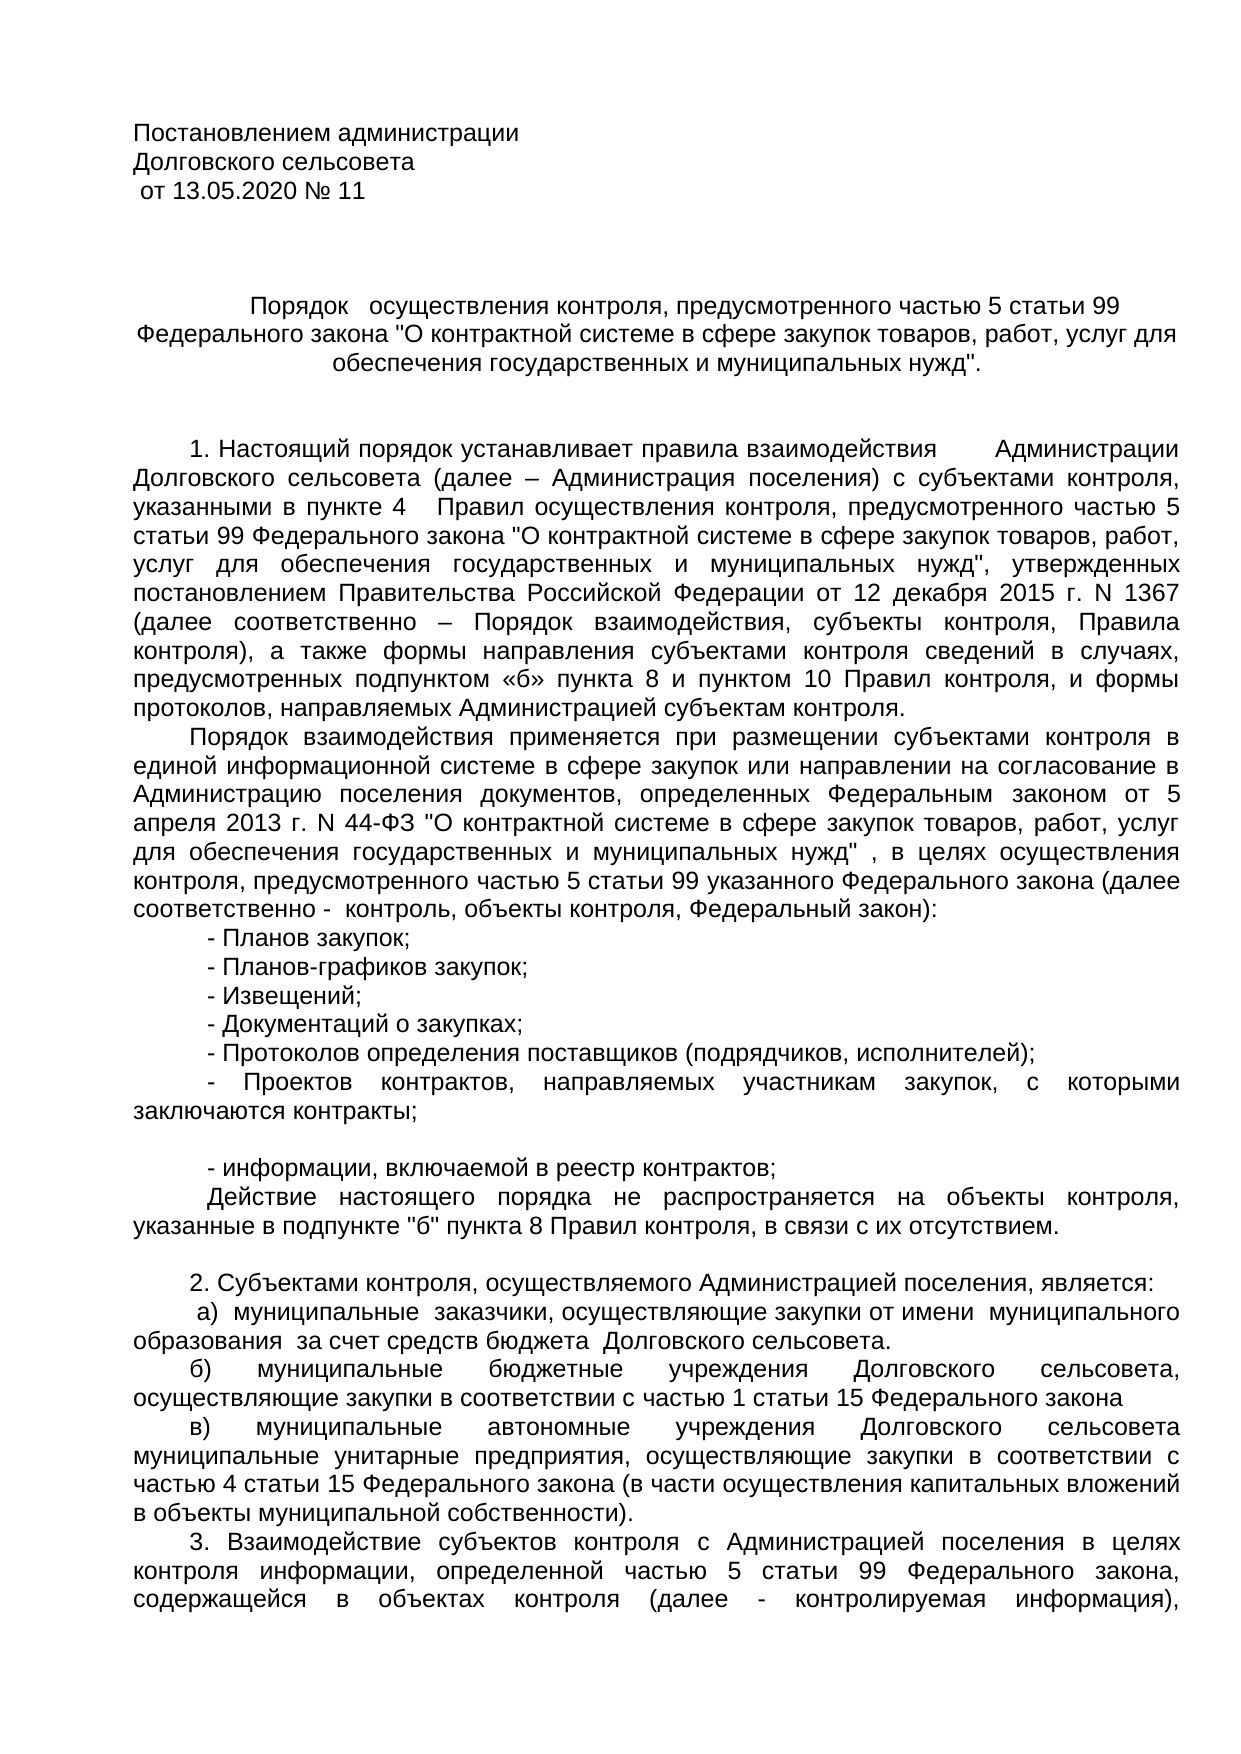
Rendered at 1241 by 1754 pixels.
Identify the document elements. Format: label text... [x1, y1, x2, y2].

text - Протоколов определения поставщиков (подрядчиков, исполнителей); [133, 1038, 1181, 1067]
text Постановлением администрации [133, 118, 1181, 147]
text в) муниципальные автономные учреждения Долговского сельсовета муниципальные унитарные предприятия, осуществляющие закупки в соответствии с частью 4 статьи 15 Федерального закона (в части осуществления капитальных вложений в объекты муниципальной собственности). [133, 1412, 1181, 1527]
text Действие настоящего порядка не распространяется на объекты контроля, указанные в подпункте "б" пункта 8 Правил контроля, в связи с их отсутствием. [133, 1182, 1181, 1239]
text Долговского сельсовета [133, 147, 1181, 176]
text б) муниципальные бюджетные учреждения Долговского сельсовета, осуществляющие закупки в соответствии с частью 1 статьи 15 Федерального закона [133, 1354, 1181, 1412]
text а) муниципальные заказчики, осуществляющие закупки от имени муниципального образования за счет средств бюджета Долговского сельсовета. [133, 1297, 1181, 1354]
text - Извещений; [133, 981, 1181, 1009]
text - информации, включаемой в реестр контрактов; [133, 1153, 1181, 1182]
text - Планов-графиков закупок; [133, 952, 1181, 981]
text 2. Субъектами контроля, осуществляемого Администрацией поселения, является: [133, 1268, 1181, 1297]
text 1. Настоящий порядок устанавливает правила взаимодействия Администрации Долговского сельсовета (далее – Администрация поселения) с субъектами контроля, указанными в пункте 4 Правил осуществления контроля, предусмотренного частью 5 статьи 99 Федерального закона "О контрактной системе в сфере закупок товаров, работ, услуг для обеспечения государственных и муниципальных нужд", утвержденных постановлением Правительства Российской Федерации от 12 декабря . N 1367 (далее соответственно – Порядок взаимодействия, субъекты контроля, Правила контроля), а также формы направления субъектами контроля сведений в случаях, предусмотренных подпунктом «б» пункта 8 и пунктом 10 Правил контроля, и формы протоколов, направляемых Администрацией субъектам контроля. [133, 434, 1181, 722]
text Порядок осуществления контроля, предусмотренного частью 5 статьи 99 Федерального закона "О контрактной системе в сфере закупок товаров, работ, услуг для обеспечения государственных и муниципальных нужд". [133, 291, 1181, 377]
text - Документаций о закупках; [133, 1009, 1181, 1038]
text Порядок взаимодействия применяется при размещении субъектами контроля в единой информационной системе в сфере закупок или направлении на согласование в Администрацию поселения документов, определенных Федеральным законом от 5 апреля . N 44-ФЗ "О контрактной системе в сфере закупок товаров, работ, услуг для обеспечения государственных и муниципальных нужд" , в целях осуществления контроля, предусмотренного частью 5 статьи 99 указанного Федерального закона (далее соответственно - контроль, объекты контроля, Федеральный закон): [133, 722, 1181, 923]
text - Планов закупок; [133, 923, 1181, 952]
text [133, 1527, 1181, 1613]
text - Проектов контрактов, направляемых участникам закупок, с которыми заключаются контракты; [133, 1067, 1181, 1124]
text от 13.05.2020 № 11 [133, 176, 1181, 204]
